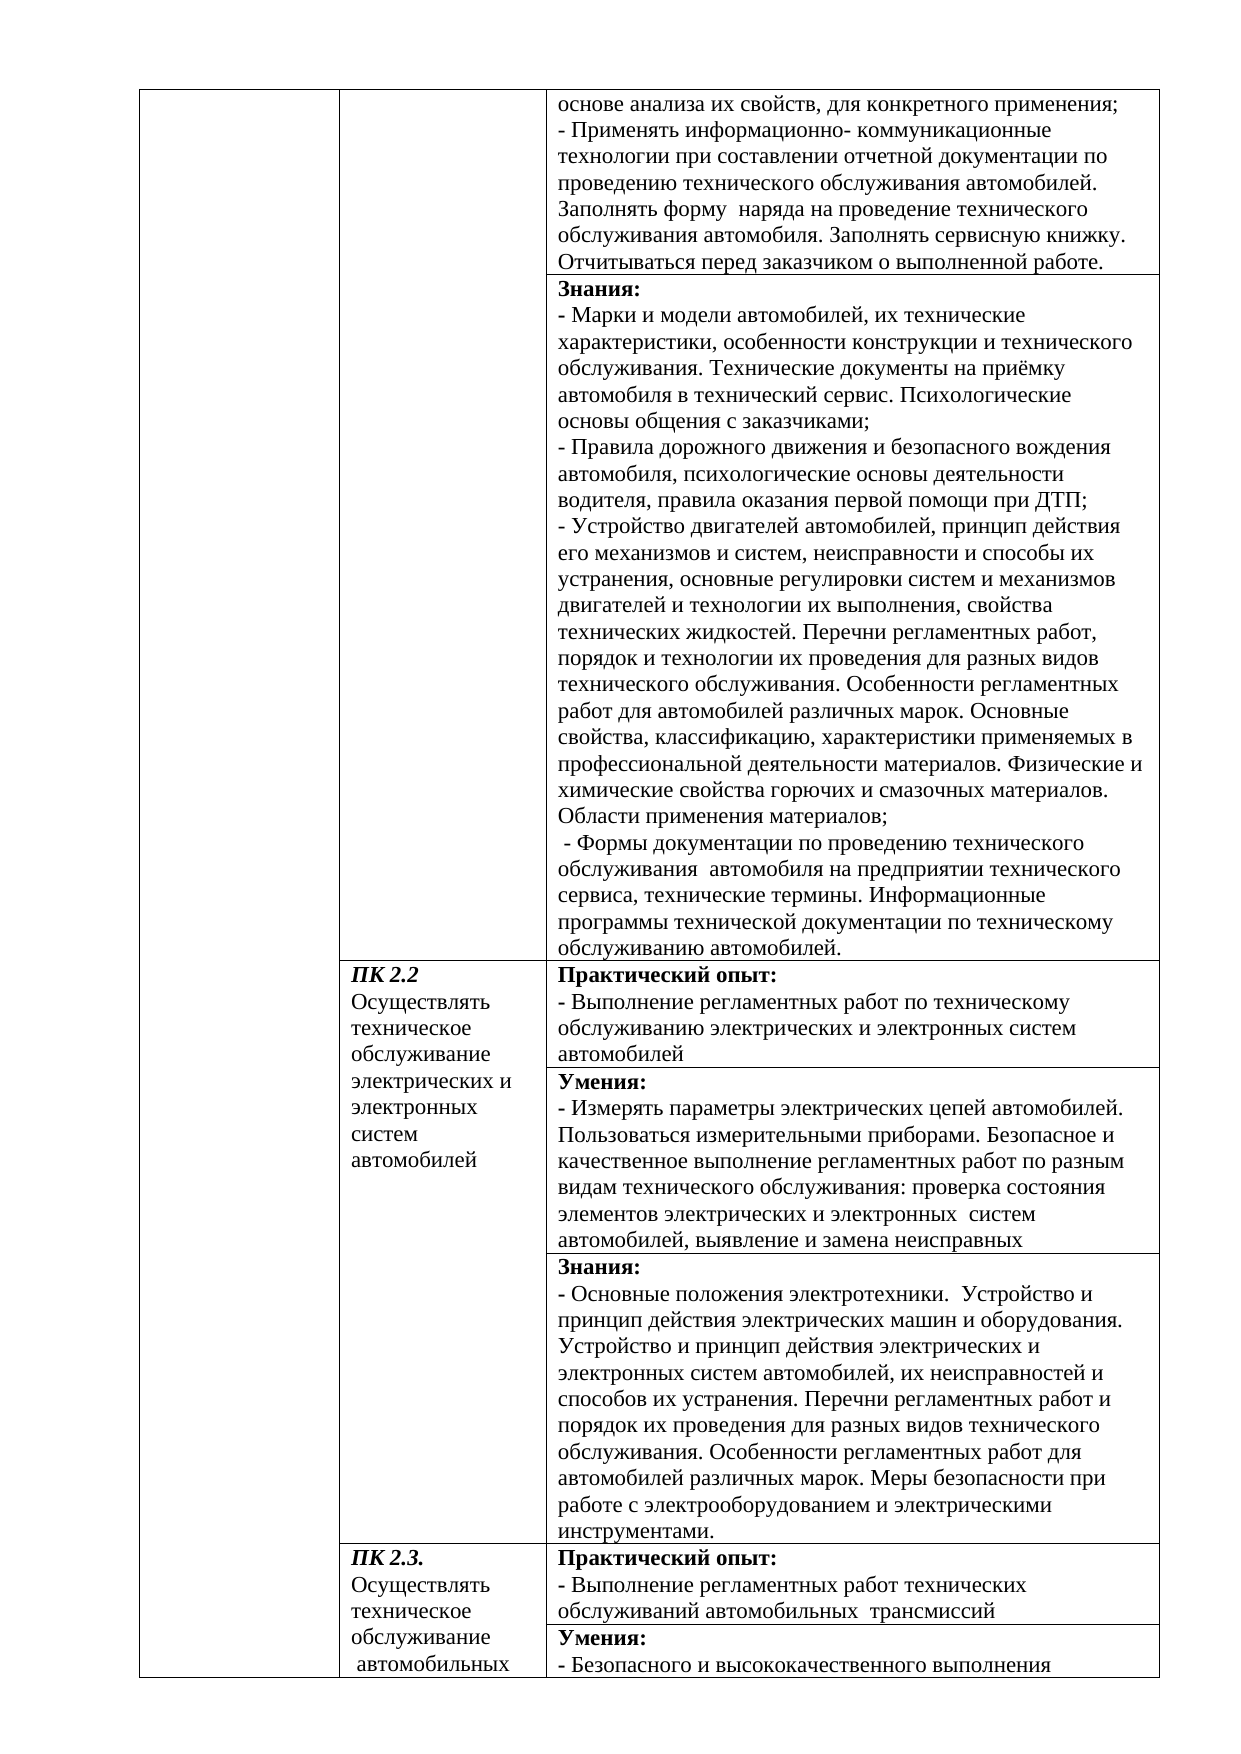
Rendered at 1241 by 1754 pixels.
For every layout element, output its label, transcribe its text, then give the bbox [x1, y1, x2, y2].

table_cell ПК 2.2 Осуществлять техническое обслуживание электрических и электронных систем автомобилей [340, 961, 546, 1543]
table_cell Умения: - Измерять параметры электрических цепей автомобилей. Пользоваться измерительными приборами. Безопасное и качественное выполнение регламентных работ по разным видам технического обслуживания: проверка состояния элементов электрических и электронных систем автомобилей, выявление и замена неисправных [547, 1068, 1159, 1252]
table_cell Практический опыт: - Выполнение регламентных работ технических обслуживаний автомобильных трансмиссий [547, 1544, 1159, 1623]
table_cell Практический опыт: - Выполнение регламентных работ по техническому обслуживанию электрических и электронных систем автомобилей [547, 961, 1159, 1067]
table_cell ПК 2.3. Осуществлять техническое обслуживание автомобильных трансмиссий [340, 1544, 546, 1677]
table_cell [547, 90, 1159, 274]
table_cell Знания: - Основные положения электротехники. Устройство и принцип действия электрических машин и оборудования. Устройство и принцип действия электрических и электронных систем автомобилей, их неисправностей и способов их устранения. Перечни регламентных работ и порядок их проведения для разных видов технического обслуживания. Особенности регламентных работ для автомобилей различных марок. Меры безопасности при работе с электрооборудованием и электрическими инструментами. [547, 1254, 1159, 1543]
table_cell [547, 1625, 1159, 1677]
table_cell Знания: - Марки и модели автомобилей, их технические характеристики, особенности конструкции и технического обслуживания. Технические документы на приёмку автомобиля в технический сервис. Психологические основы общения с заказчиками; - Правила дорожного движения и безопасного вождения автомобиля, психологические основы деятельности водителя, правила оказания первой помощи при ДТП; - Устройство двигателей автомобилей, принцип действия его механизмов и систем, неисправности и способы их устранения, основные регулировки систем и механизмов двигателей и технологии их выполнения, свойства технических жидкостей. Перечни регламентных работ, порядок и технологии их проведения для разных видов технического обслуживания. Особенности регламентных работ для автомобилей различных марок. Основные свойства, классификацию, характеристики применяемых в профессиональной деятельности материалов. Физические и химические свойства горючих и смазочных материалов. Области применения материалов; - Формы документации по проведению технического обслуживания автомобиля на предприятии технического сервиса, технические термины. Информационные программы технической документации по техническому обслуживанию автомобилей. [547, 275, 1159, 960]
